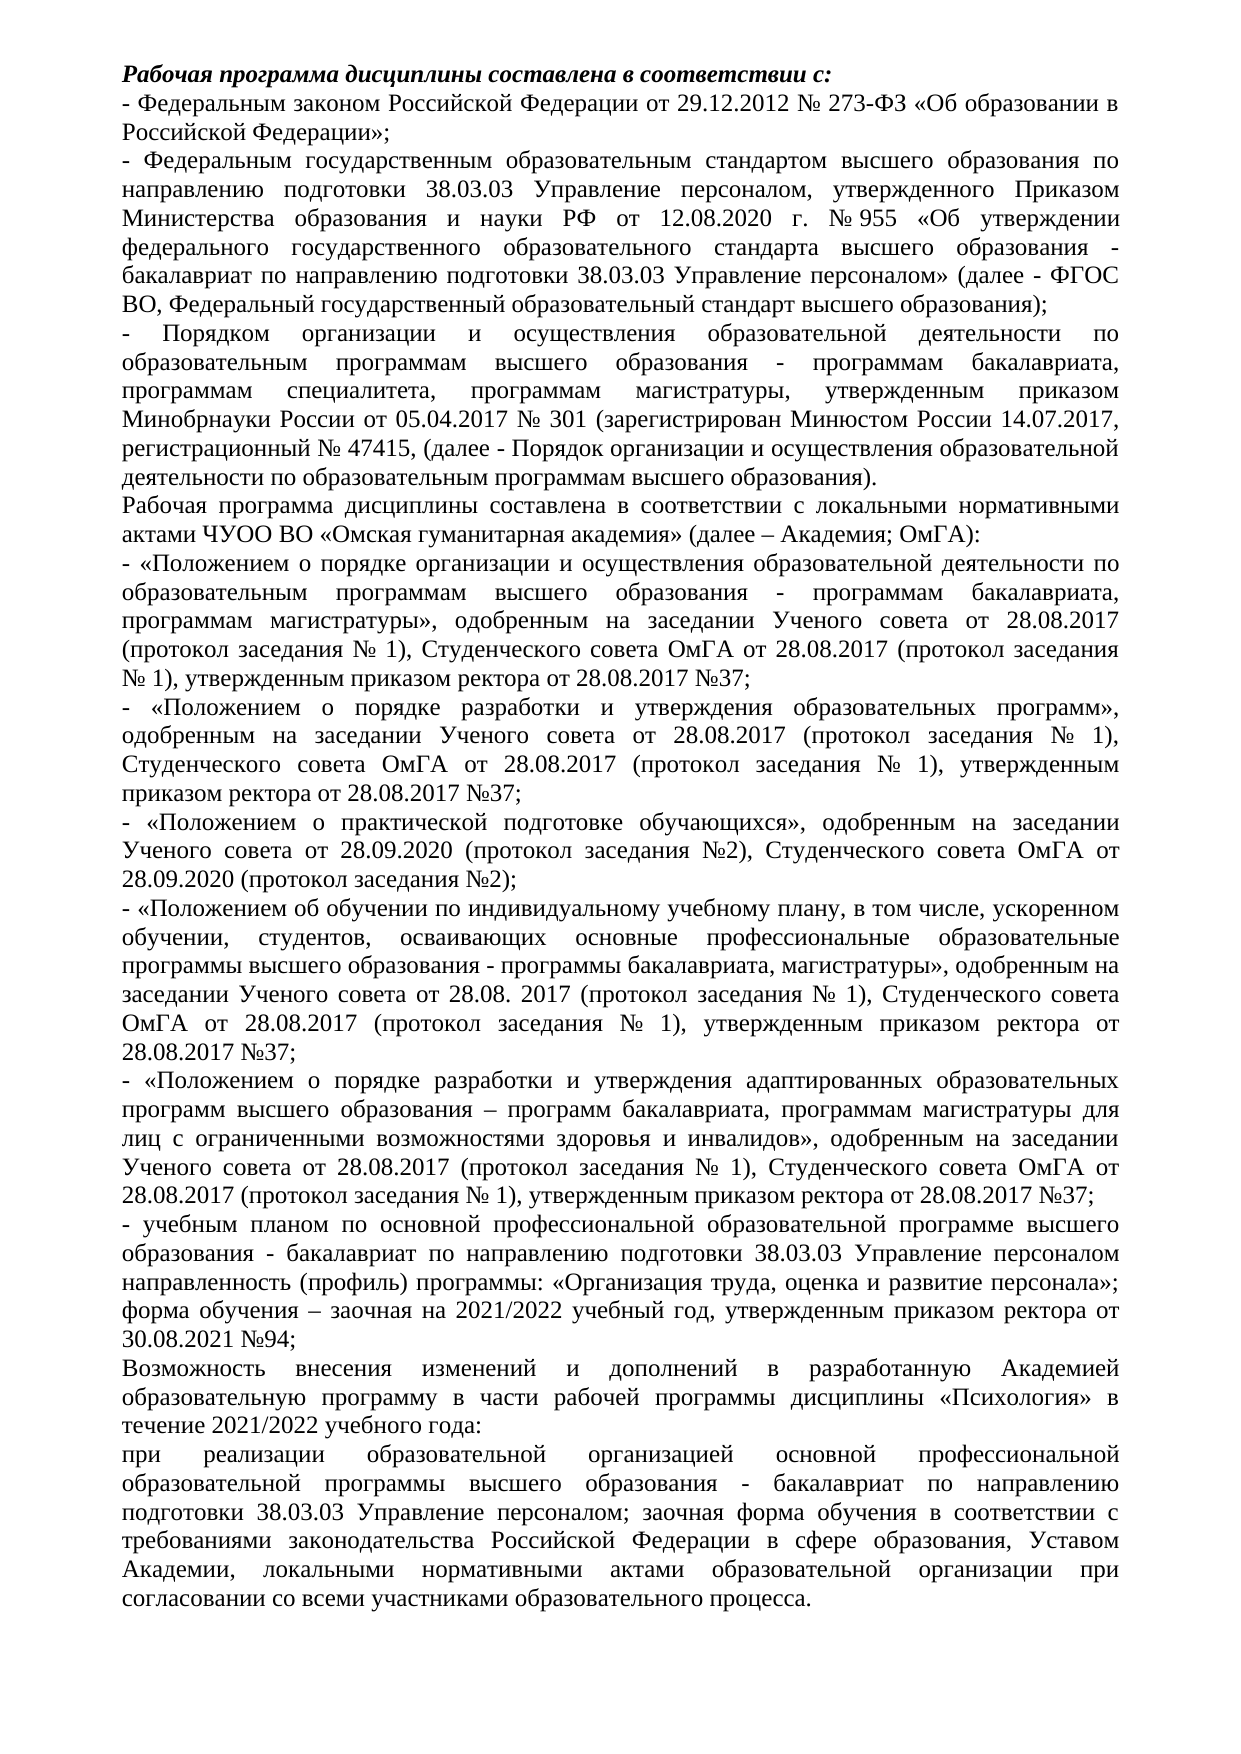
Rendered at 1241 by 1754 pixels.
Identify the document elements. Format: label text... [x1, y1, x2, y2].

table_cell - Федеральным законом Российской Федерации от 29.12.2012 № 273-ФЗ «Об образовании в Российской Федерации»; - Федеральным государственным образовательным стандартом высшего образования по направлению подготовки 38.03.03 Управление персоналом, утвержденного Приказом Министерства образования и науки РФ от 12.08.2020 г. № 955 «Об утверждении федерального государственного образовательного стандарта высшего образования - бакалавриат по направлению подготовки 38.03.03 Управление персоналом» (далее - ФГОС ВО, Федеральный государственный образовательный стандарт высшего образования); - Порядком организации и осуществления образовательной деятельности по образовательным программам высшего образования - программам бакалавриата, программам специалитета, программам магистратуры, утвержденным приказом Минобрнауки России от 05.04.2017 № 301 (зарегистрирован Минюстом России 14.07.2017, регистрационный № 47415, (далее - Порядок организации и осуществления образовательной деятельности по образовательным программам высшего образования). Рабочая программа дисциплины составлена в соответствии с локальными нормативными актами ЧУОО ВО «Омская гуманитарная академия» (далее – Академия; ОмГА): - «Положением о порядке организации и осуществления образовательной деятельности по образовательным программам высшего образования - программам бакалавриата, программам магистратуры», одобренным на заседании Ученого совета от 28.08.2017 (протокол заседания № 1), Студенческого совета ОмГА от 28.08.2017 (протокол заседания № 1), утвержденным приказом ректора от 28.08.2017 №37; - «Положением о порядке разработки и утверждения образовательных программ», одобренным на заседании Ученого совета от 28.08.2017 (протокол заседания № 1), Студенческого совета ОмГА от 28.08.2017 (протокол заседания № 1), утвержденным приказом ректора от 28.08.2017 №37; - «Положением о практической подготовке обучающихся», одобренным на заседании Ученого совета от 28.09.2020 (протокол заседания №2), Студенческого совета ОмГА от 28.09.2020 (протокол заседания №2); - «Положением об обучении по индивидуальному учебному плану, в том числе, ускоренном обучении, студентов, осваивающих основные профессиональные образовательные программы высшего образования - программы бакалавриата, магистратуры», одобренным на заседании Ученого совета от 28.08. 2017 (протокол заседания № 1), Студенческого совета ОмГА от 28.08.2017 (протокол заседания № 1), утвержденным приказом ректора от 28.08.2017 №37; - «Положением о порядке разработки и утверждения адаптированных образовательных программ высшего образования – программ бакалавриата, программам магистратуры для лиц с ограниченными возможностями здоровья и инвалидов», одобренным на заседании Ученого совета от 28.08.2017 (протокол заседания № 1), Студенческого совета ОмГА от 28.08.2017 (протокол заседания № 1), утвержденным приказом ректора от 28.08.2017 №37; - учебным планом по основной профессиональной образовательной программе высшего образования - бакалавриат по направлению подготовки 38.03.03 Управление персоналом направленность (профиль) программы: «Организация труда, оценка и развитие персонала»; форма обучения – заочная на 2021/2022 учебный год, утвержденным приказом ректора от 30.08.2021 №94; Возможность внесения изменений и дополнений в разработанную Академией образовательную программу в части рабочей программы дисциплины «Психология» в течение 2021/2022 учебного года: при реализации образовательной организацией основной профессиональной образовательной программы высшего образования - бакалавриат по направлению подготовки 38.03.03 Управление персоналом; заочная форма обучения в соответствии с требованиями законодательства Российской Федерации в сфере образования, Уставом Академии, локальными нормативными актами образовательной организации при согласовании со всеми участниками образовательного процесса. [118, 88, 1124, 1639]
table_header Рабочая программа дисциплины составлена в соответствии с: [118, 59, 1124, 88]
